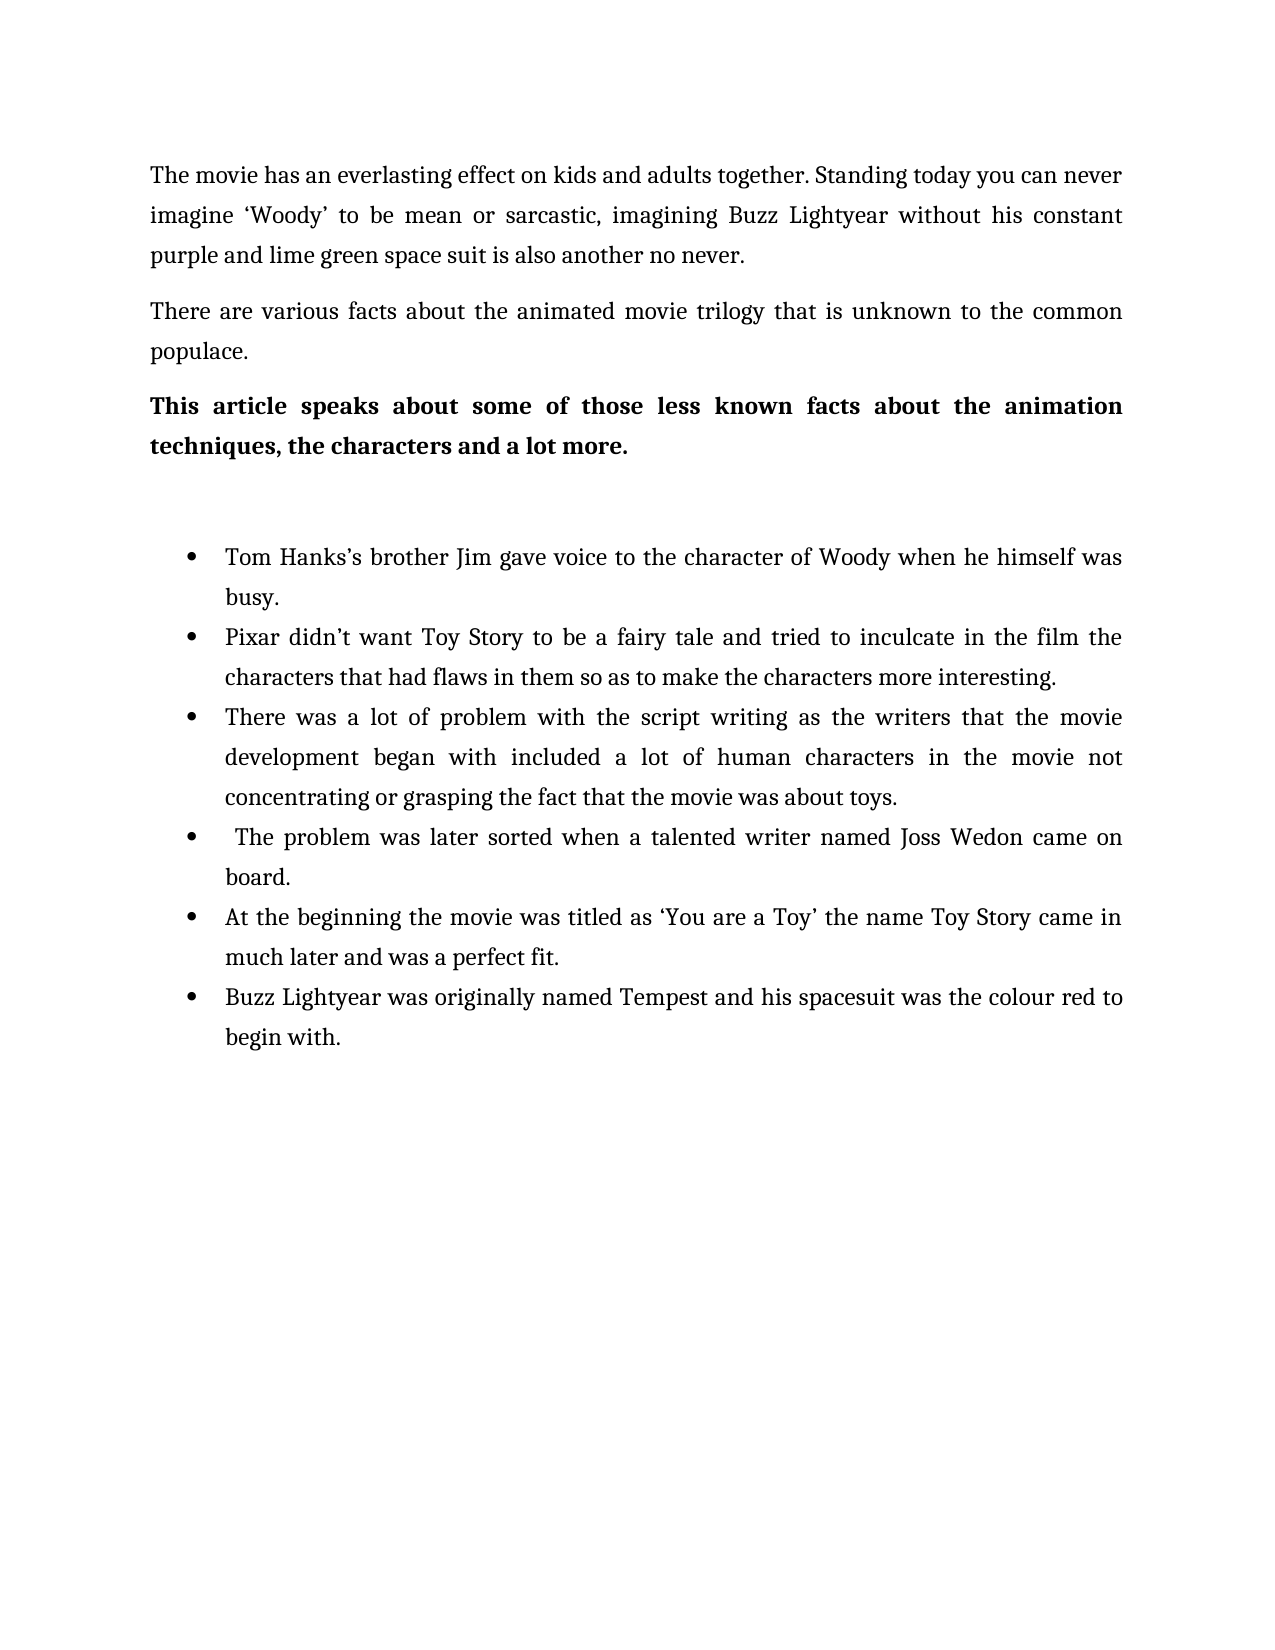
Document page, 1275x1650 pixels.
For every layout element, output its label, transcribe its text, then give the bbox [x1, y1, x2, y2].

list Pixar didn’t want Toy Story to be a fairy tale and tried to inculcate in the film the characters that had flaws in them so as to make the characters more interesting. [187, 612, 1125, 692]
list Buzz Lightyear was originally named Tempest and his spacesuit was the colour red to begin with. [187, 972, 1125, 1052]
list The problem was later sorted when a talented writer named Joss Wedon came on board. [187, 812, 1125, 892]
text This article speaks about some of those less known facts about the animation techniques, the characters and a lot more. [150, 381, 1125, 461]
text The movie has an everlasting effect on kids and adults together. Standing today you can never imagine ‘Woody’ to be mean or sarcastic, imagining Buzz Lightyear without his constant purple and lime green space suit is also another no never. [150, 150, 1125, 270]
list Tom Hanks’s brother Jim gave voice to the character of Woody when he himself was busy. [187, 532, 1125, 612]
list There was a lot of problem with the script writing as the writers that the movie development began with included a lot of human characters in the movie not concentrating or grasping the fact that the movie was about toys. [187, 692, 1125, 812]
text There are various facts about the animated movie trilogy that is unknown to the common populace. [150, 286, 1125, 366]
list At the beginning the movie was titled as ‘You are a Toy’ the name Toy Story came in much later and was a perfect fit. [187, 892, 1125, 972]
